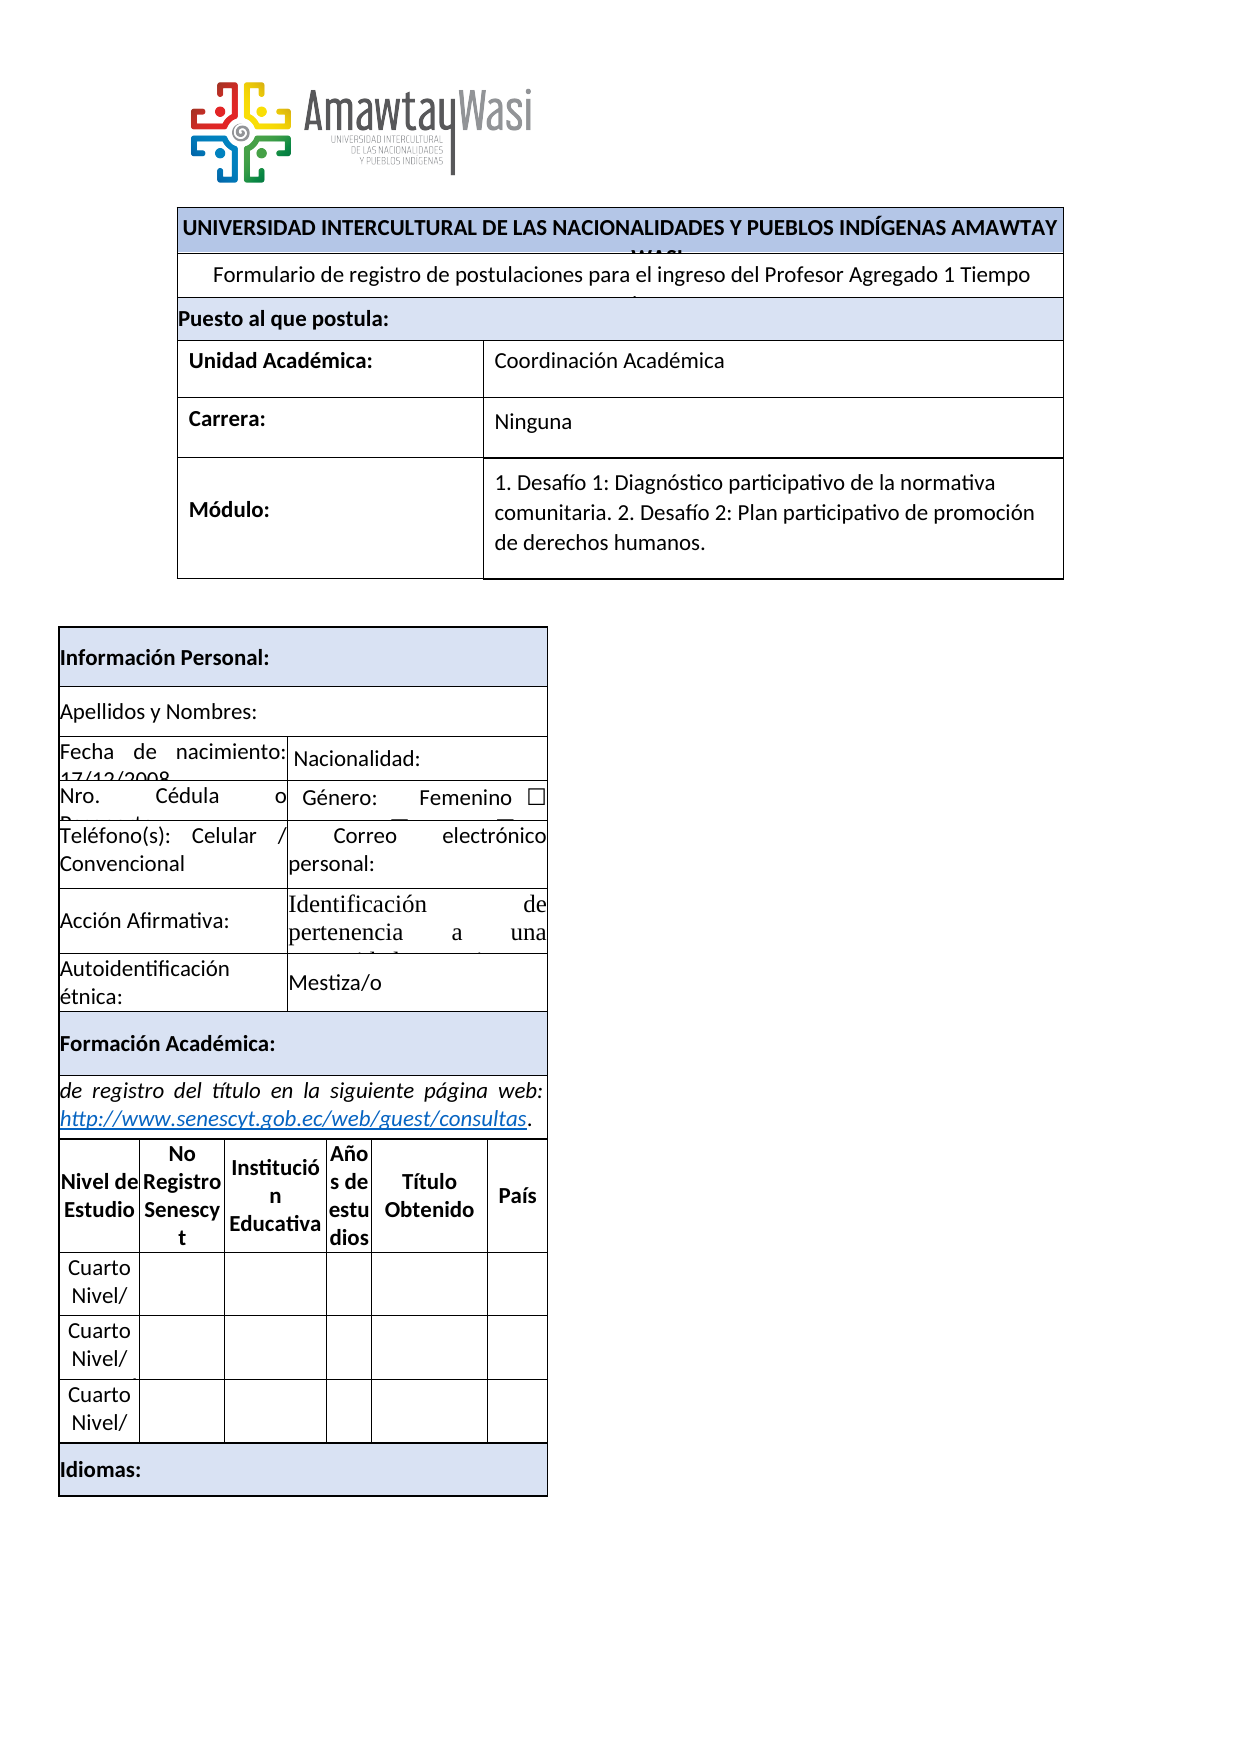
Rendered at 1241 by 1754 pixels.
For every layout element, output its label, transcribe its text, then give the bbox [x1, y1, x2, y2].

table_cell Género: Femenino Masculino Otro: [288, 781, 547, 819]
table_cell Carrera: [178, 398, 483, 457]
table_cell Idiomas: [60, 1444, 547, 1495]
table_cell País [488, 1140, 547, 1252]
table_cell [327, 1380, 371, 1442]
table_cell Formulario de registro de postulaciones para el ingreso del Profesor Agregado 1 Tiempo Completo [178, 254, 1063, 297]
table_cell Nacionalidad: [288, 737, 547, 780]
table_cell [327, 1316, 371, 1379]
table_cell Años de estudios [327, 1140, 371, 1252]
table_cell [372, 1380, 487, 1442]
table_header UNIVERSIDAD INTERCULTURAL DE LAS NACIONALIDADES Y PUEBLOS INDÍGENAS AMAWTAY WASI [178, 208, 1063, 252]
table_cell [488, 1253, 547, 1315]
table_cell Institución Educativa [225, 1140, 326, 1252]
table_cell [288, 954, 547, 1011]
picture [177, 73, 544, 192]
table_cell No Registro Senescyt [140, 1140, 224, 1252]
table_cell Cuarto Nivel/ Maestría [60, 1253, 139, 1315]
table_cell Autoidentificación étnica: [60, 954, 287, 1011]
table_cell Fecha de nacimiento: [60, 737, 287, 780]
table_cell [484, 398, 1063, 457]
table_cell [140, 1253, 224, 1315]
table_cell [140, 1316, 224, 1379]
table_cell Acción Afirmativa: [60, 889, 287, 953]
table_cell Nivel de Estudio [60, 1140, 139, 1252]
table_cell Indique su formación académica relevante para la posición a la que postula. Puede revisar el número de registro del título en la siguiente página web: http://www.senescyt.gob.ec/web/guest/consultas. [60, 1076, 547, 1138]
table_cell [488, 1316, 547, 1379]
table_cell Cuarto Nivel/ Maestría (2da opción) [60, 1316, 139, 1379]
table_cell [225, 1380, 326, 1442]
table_cell Teléfono(s): Celular / Convencional [60, 821, 287, 887]
table_cell Formación Académica: [60, 1012, 547, 1075]
table_cell [372, 1253, 487, 1315]
table_cell Cuarto Nivel/ PhD [60, 1380, 139, 1442]
table_cell [484, 459, 1063, 578]
table_cell Correo electrónico personal: [288, 821, 547, 887]
table_cell Título Obtenido [372, 1140, 487, 1252]
table_cell Apellidos y Nombres: [60, 687, 547, 736]
table_cell Puesto al que postula: [178, 298, 1063, 340]
table_cell Módulo: [178, 458, 483, 578]
table_cell [140, 1380, 224, 1442]
table_cell Unidad Académica: [178, 341, 483, 397]
table_header Información Personal: [60, 628, 547, 686]
table_cell [488, 1380, 547, 1442]
table_cell [327, 1253, 371, 1315]
table_cell [372, 1316, 487, 1379]
table_cell [225, 1253, 326, 1315]
table_cell [225, 1316, 326, 1379]
table_cell Nro. Cédula o Pasaporte: [60, 781, 287, 819]
table_cell [484, 341, 1063, 397]
